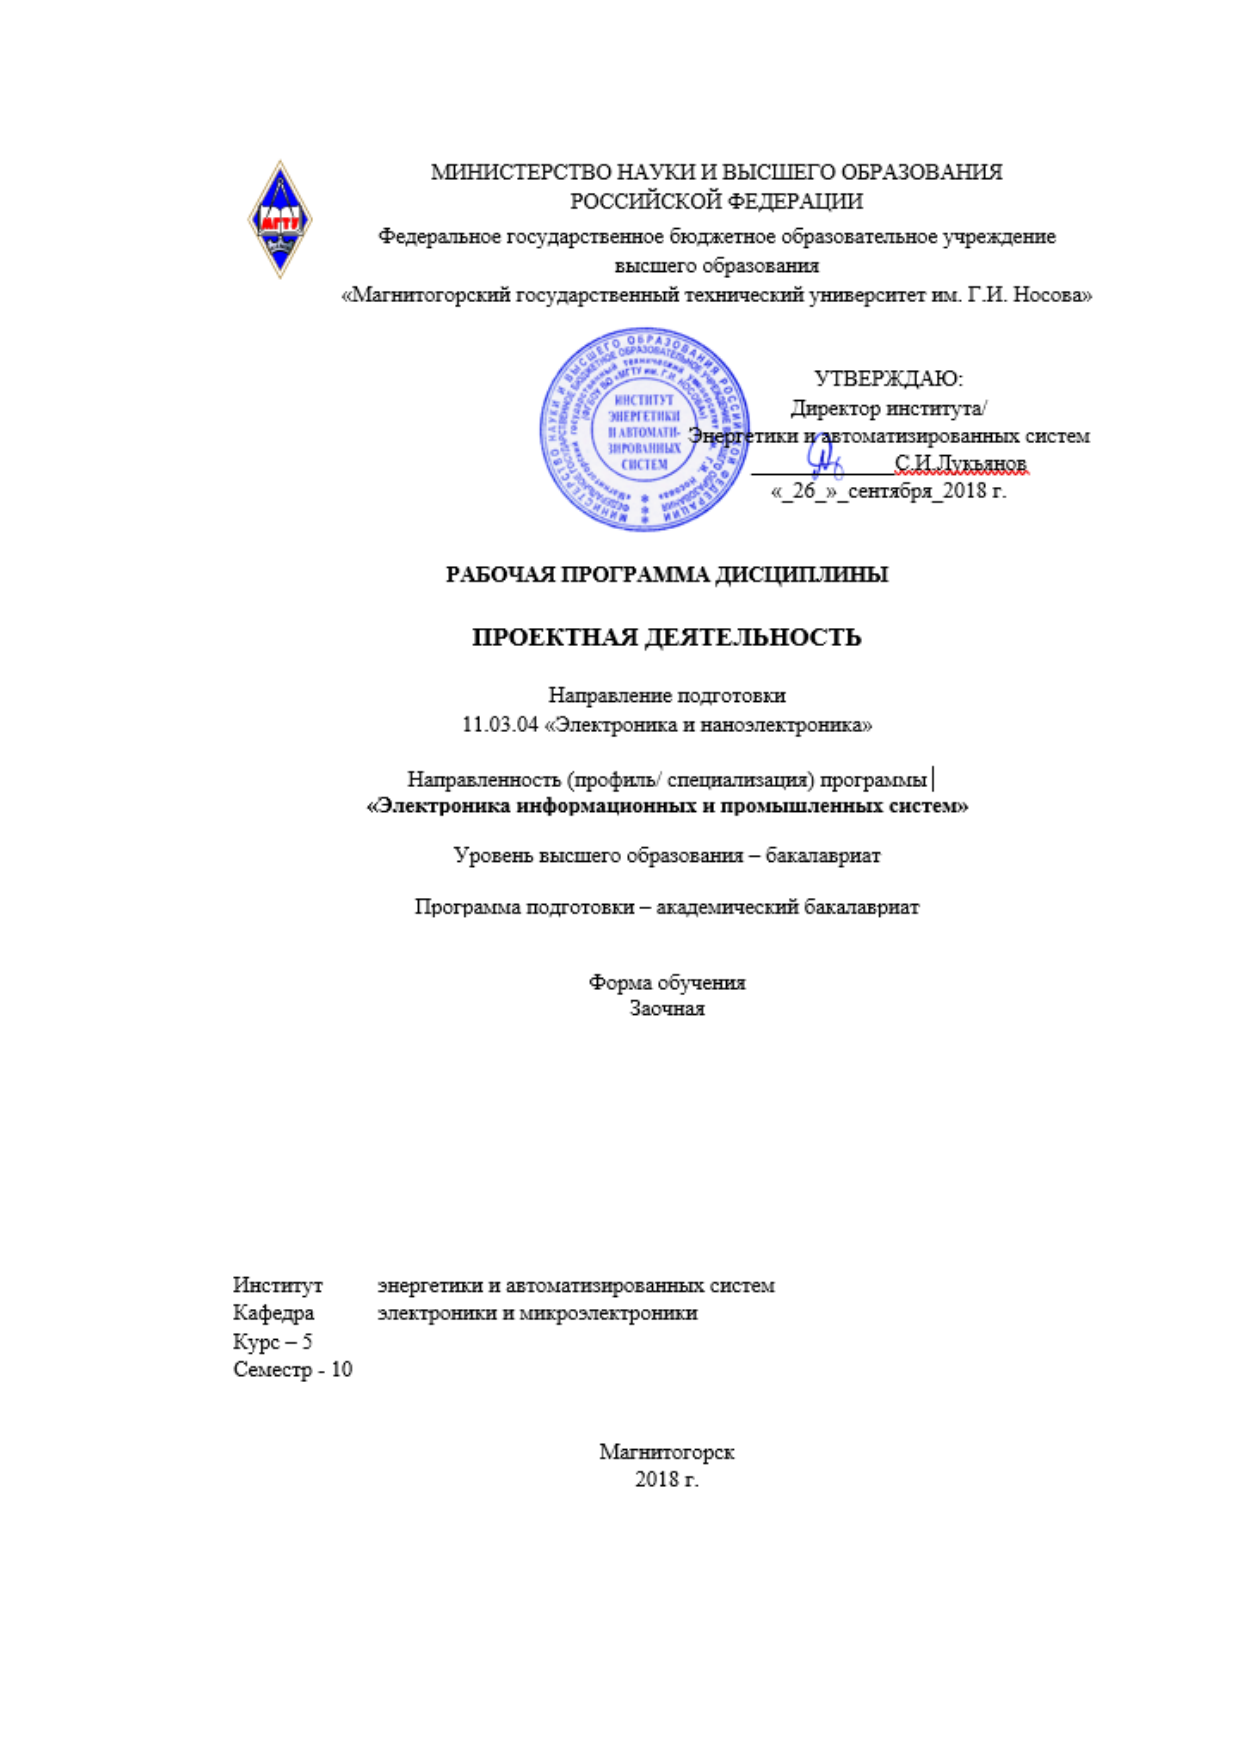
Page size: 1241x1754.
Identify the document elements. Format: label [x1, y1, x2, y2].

picture [177, 118, 1169, 1523]
